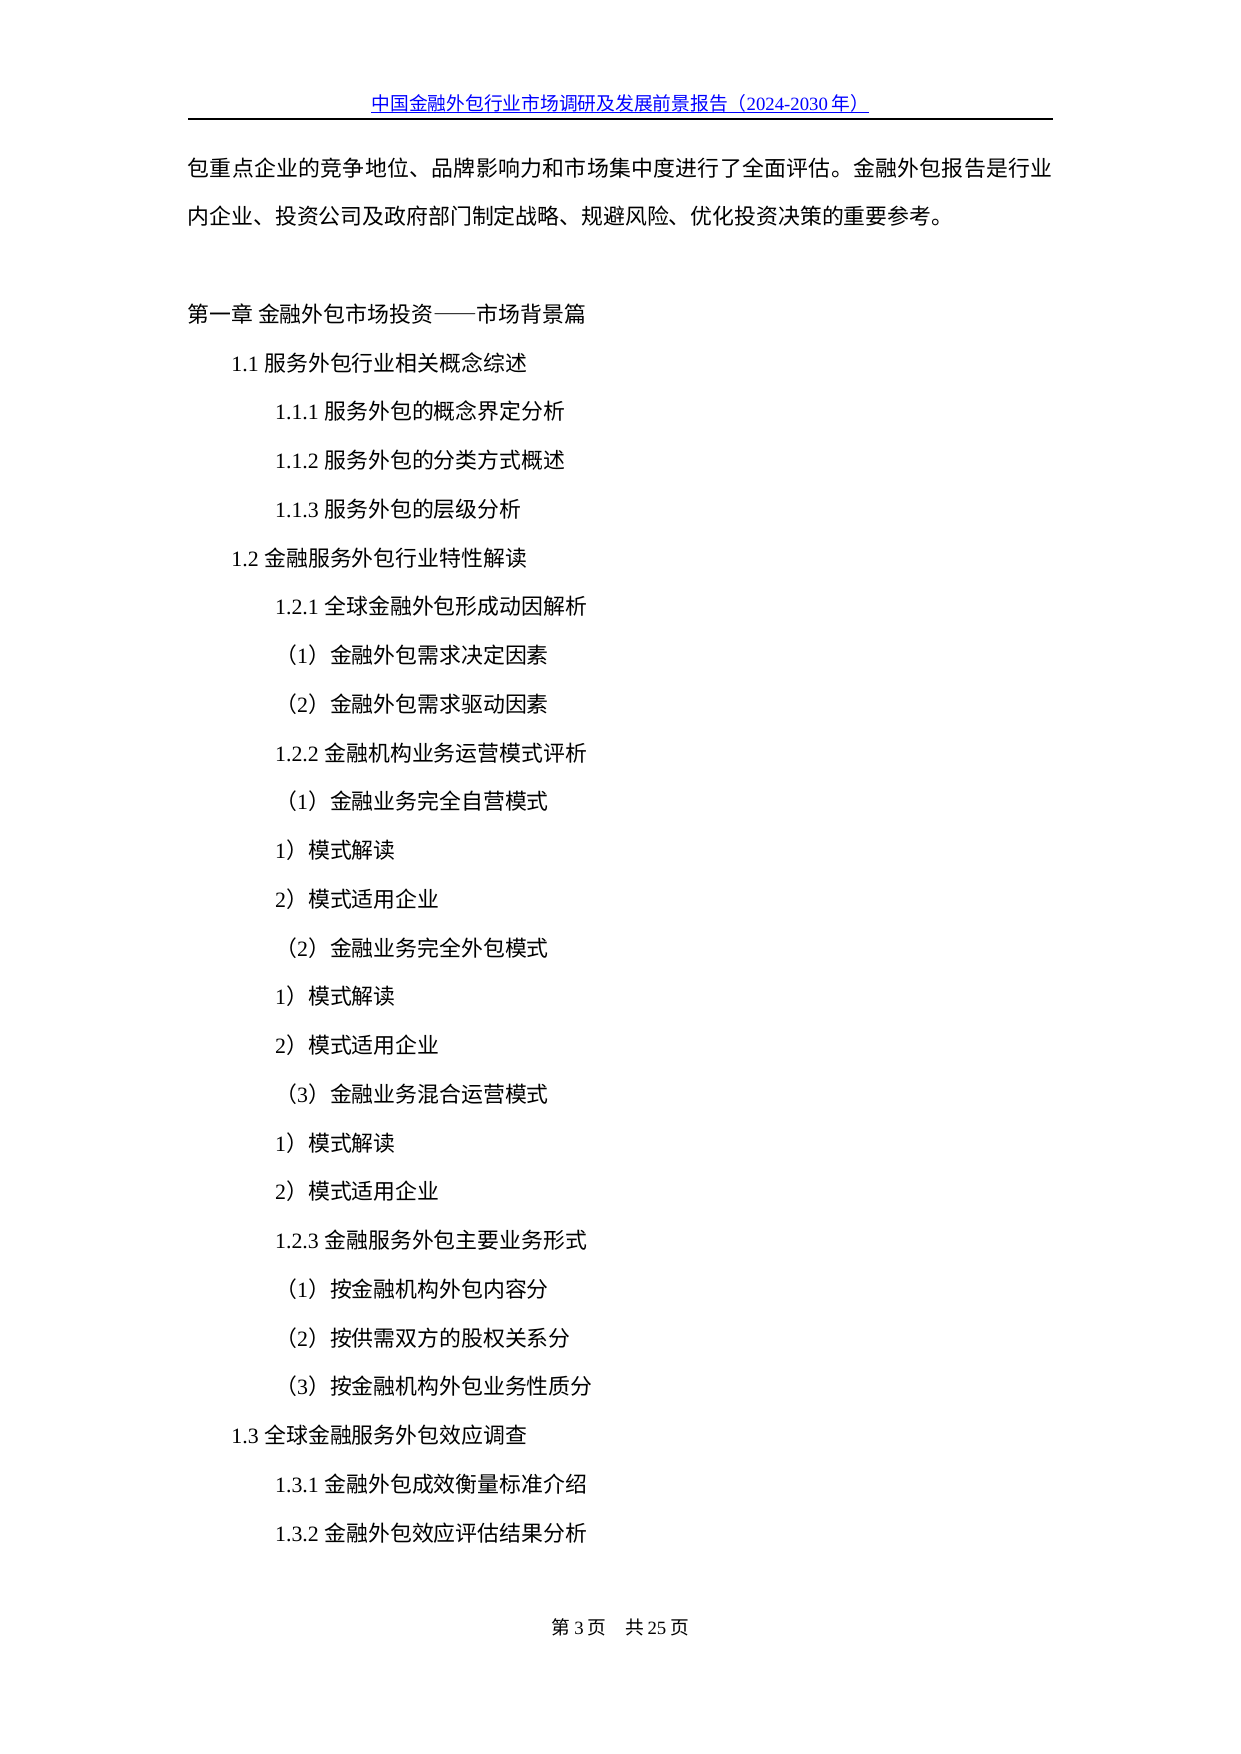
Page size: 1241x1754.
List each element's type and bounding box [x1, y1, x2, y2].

text [187, 150, 1053, 1548]
